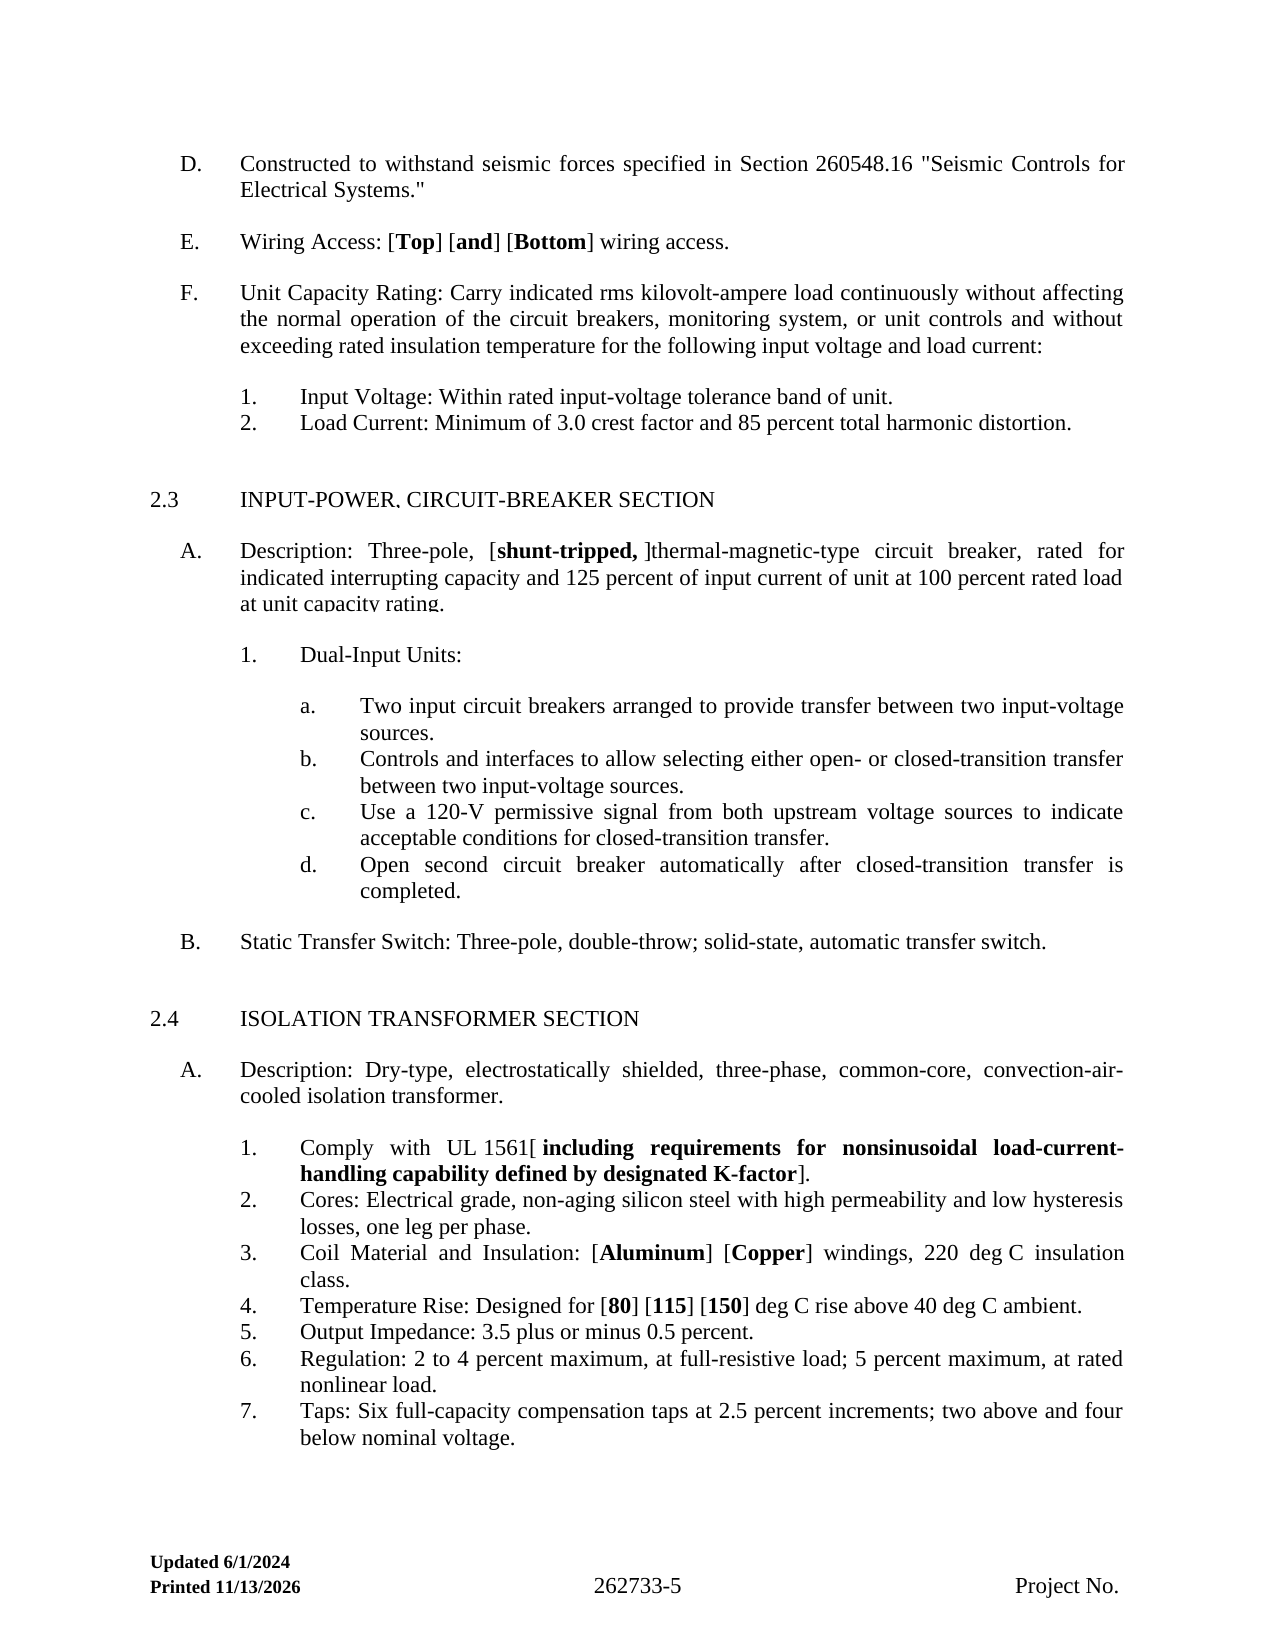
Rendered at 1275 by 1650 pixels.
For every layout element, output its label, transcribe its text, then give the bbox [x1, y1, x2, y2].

text Description: Dry-type, electrostatically shielded, three-phase, common-core, convection-air-cooled isolation transformer. [180, 1056, 1125, 1105]
text Cores: Electrical grade, non-aging silicon steel with high permeability and low hysteresis losses, one leg per phase. [240, 1187, 1125, 1239]
text ISOLATION TRANSFORMER SECTION [150, 1005, 1125, 1031]
text Load Current: Minimum of 3.0 crest factor and 85 percent total harmonic distortion. [240, 409, 1125, 436]
text Wiring Access: [Top] [and] [Bottom] wiring access. [180, 228, 1125, 254]
text Description: Three-pole, [shunt-tripped, ]thermal-magnetic-type circuit breaker, rated for indicated interrupting capacity and 125 percent of input current of unit at 100 percent rated load at unit capacity rating. [180, 537, 1125, 612]
text Unit Capacity Rating: Carry indicated rms kilovolt-ampere load continuously without affecting the normal operation of the circuit breakers, monitoring system, or unit controls and without exceeding rated insulation temperature for the following input voltage and load current: [180, 279, 1125, 358]
text Use a 120-V permissive signal from both upstream voltage sources to indicate acceptable conditions for closed-transition transfer. [300, 798, 1125, 851]
text Temperature Rise: Designed for [80] [115] [150] deg C rise above 40 deg C ambient. [240, 1292, 1125, 1318]
text Open second circuit breaker automatically after closed-transition transfer is completed. [300, 851, 1125, 903]
text Two input circuit breakers arranged to provide transfer between two input-voltage sources. [300, 693, 1125, 745]
text Static Transfer Switch: Three-pole, double-throw; solid-state, automatic transfer switch. [180, 928, 1125, 955]
text Comply with UL 1561[ including requirements for nonsinusoidal load-current-handling capability defined by designated K-factor]. [240, 1134, 1125, 1187]
text Constructed to withstand seismic forces specified in Section 260548.16 "Seismic Controls for Electrical Systems." [180, 150, 1125, 203]
text Input Voltage: Within rated input-voltage tolerance band of unit. [240, 383, 1125, 409]
text Coil Material and Insulation: [Aluminum] [Copper] windings, 220 deg C insulation class. [240, 1239, 1125, 1292]
text Controls and interfaces to allow selecting either open- or closed-transition transfer between two input-voltage sources. [300, 745, 1125, 798]
text Regulation: 2 to 4 percent maximum, at full-resistive load; 5 percent maximum, at rated nonlinear load. [240, 1345, 1125, 1397]
text Output Impedance: 3.5 plus or minus 0.5 percent. [240, 1318, 1125, 1345]
text Taps: Six full-capacity compensation taps at 2.5 percent increments; two above and four below nominal voltage. [240, 1397, 1125, 1450]
text Dual-Input Units: [240, 641, 1125, 668]
text INPUT-POWER, CIRCUIT-BREAKER SECTION [150, 486, 1125, 508]
